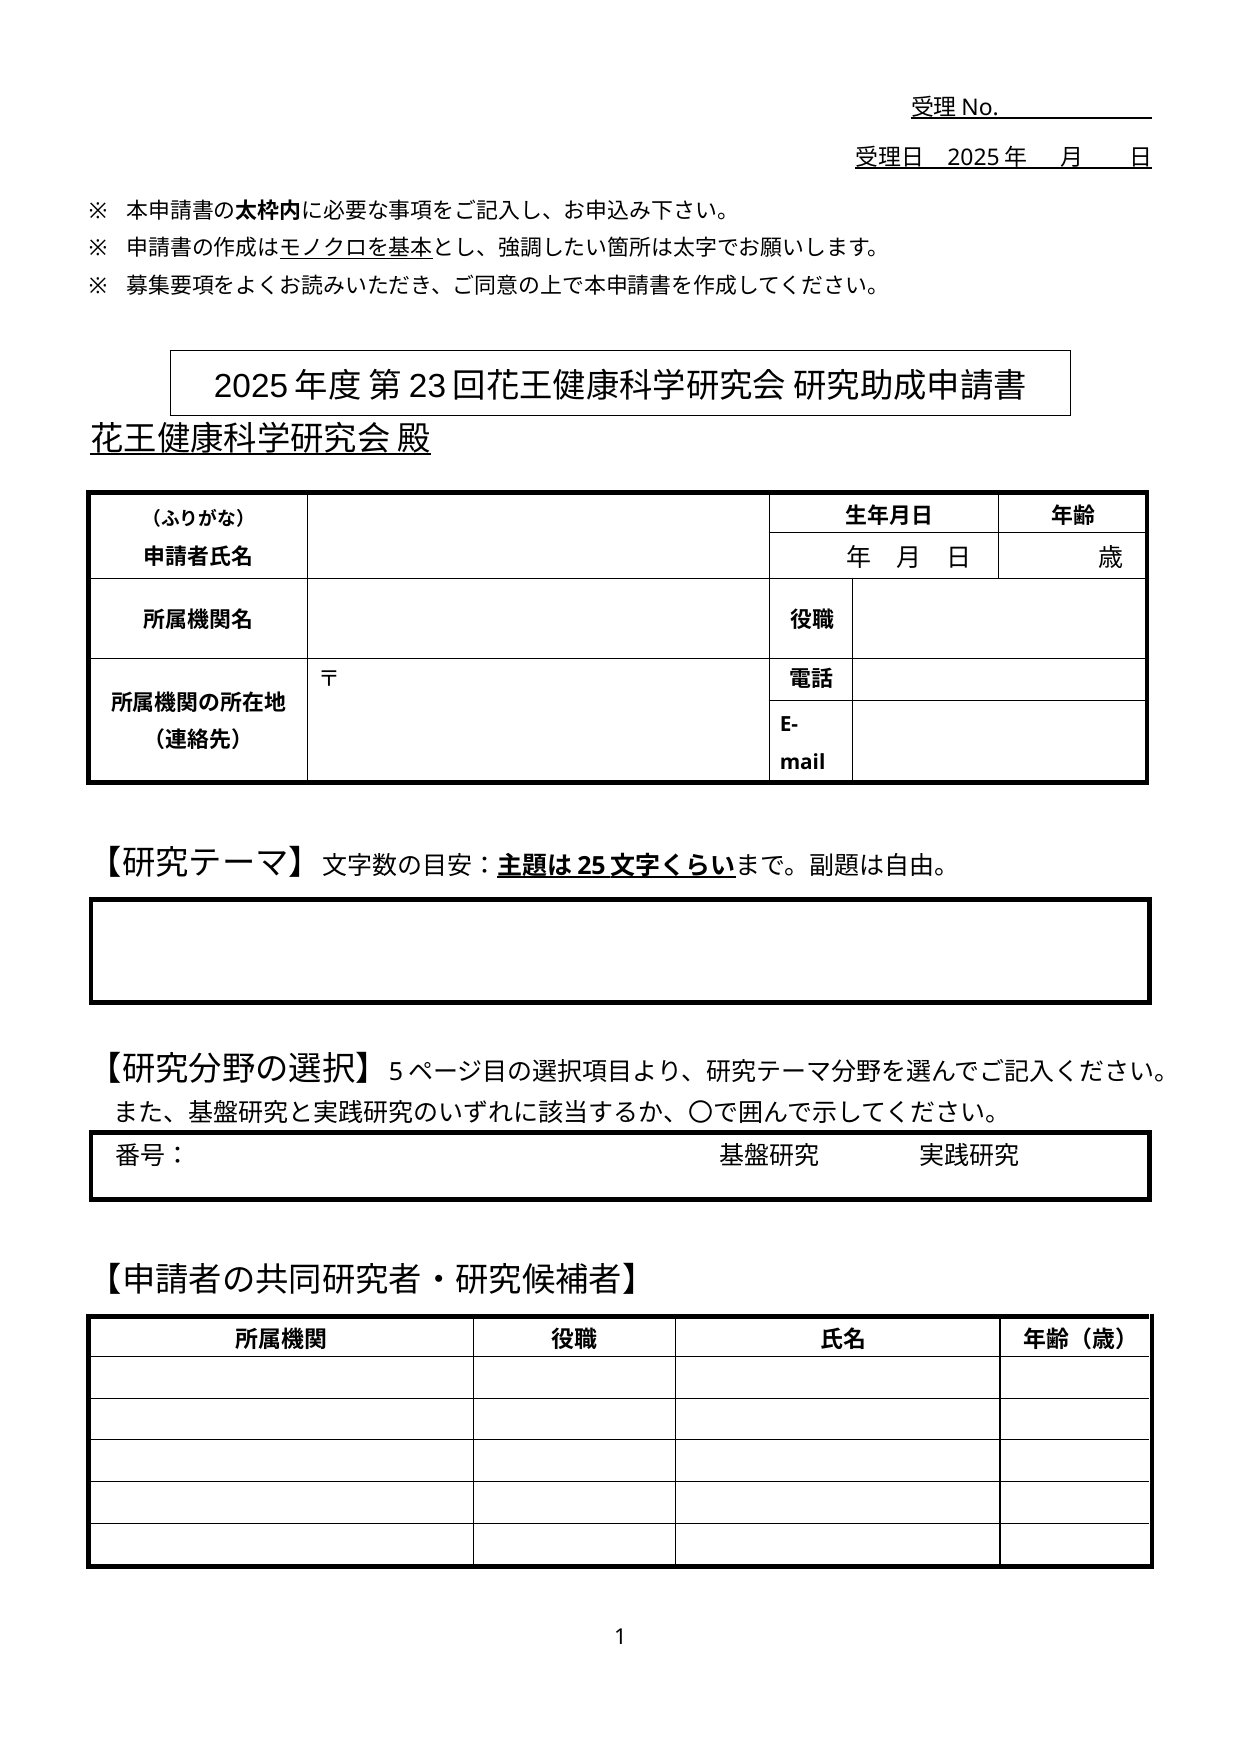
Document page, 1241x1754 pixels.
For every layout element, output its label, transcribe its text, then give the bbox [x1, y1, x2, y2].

text 【研究テーマ】文字数の目安：主題は25文字くらいまで。副題は自由。 [89, 822, 1152, 897]
table_cell [853, 579, 1145, 657]
table_cell 年 月 日 [770, 533, 998, 577]
table_cell [676, 1399, 999, 1439]
table_cell [1001, 1356, 1150, 1398]
table_cell 〒 [308, 659, 769, 780]
table_cell [1001, 1481, 1150, 1523]
table_header [93, 902, 1147, 1000]
table_cell [91, 1399, 473, 1439]
table_header 花王健康科学研究会 殿 [78, 420, 443, 459]
table_cell [853, 701, 1145, 780]
table_cell [676, 1440, 999, 1481]
table_cell 役職 [474, 1319, 675, 1356]
table_cell [1001, 1439, 1150, 1481]
table_cell [474, 1440, 675, 1481]
table_cell 歳 [999, 533, 1145, 577]
table_cell 所属機関名 [91, 579, 307, 657]
table_cell E-mail [770, 701, 852, 780]
table_cell [676, 1357, 999, 1398]
table_cell 氏名 [676, 1319, 999, 1356]
text また、基盤研究と実践研究のいずれに該当するか、〇で囲んで示してください。 [89, 1088, 1196, 1130]
list 申請書の作成はモノクロを基本とし、強調したい箇所は太字でお願いします。 [89, 228, 1108, 265]
table_header 年齢 [999, 495, 1145, 532]
table_cell [91, 1440, 473, 1481]
table_cell [676, 1524, 999, 1564]
table_cell [308, 579, 769, 657]
table_cell [91, 1524, 473, 1564]
table_cell 役職 [770, 579, 852, 657]
table_cell 所属機関 [91, 1319, 473, 1356]
table_cell [676, 1482, 999, 1523]
table_cell [91, 1482, 473, 1523]
table_header 【申請者の共同研究者・研究候補者】 [89, 1239, 676, 1314]
table_header 基盤研究 実践研究 [620, 1135, 1147, 1197]
table_cell [1001, 1523, 1150, 1564]
table_cell [1001, 1398, 1150, 1439]
table_cell [474, 1357, 675, 1398]
table_cell [91, 1357, 473, 1398]
table_header 2025年度 第23回花王健康科学研究会 研究助成申請書 [171, 351, 1070, 415]
table_header 生年月日 [770, 495, 998, 532]
table_cell 電話 [770, 659, 852, 700]
list 本申請書の太枠内に必要な事項をご記入し、お申込み下さい。 [89, 190, 1108, 228]
table_cell [474, 1399, 675, 1439]
table_cell 所属機関の所在地 （連絡先） [91, 659, 307, 780]
text 【研究分野の選択】5ページ目の選択項目より、研究テーマ分野を選んでご記入ください。 [89, 1047, 1196, 1088]
table_header 番号： [93, 1135, 620, 1197]
table_header （ふりがな） 申請者氏名 [91, 495, 307, 577]
table_cell [853, 659, 1145, 700]
table_cell 年齢（歳） [1001, 1314, 1150, 1356]
table_cell [474, 1482, 675, 1523]
table_cell [474, 1524, 675, 1564]
table_header [308, 495, 769, 577]
list 募集要項をよくお読みいただき、ご同意の上で本申請書を作成してください。 [89, 265, 1108, 303]
